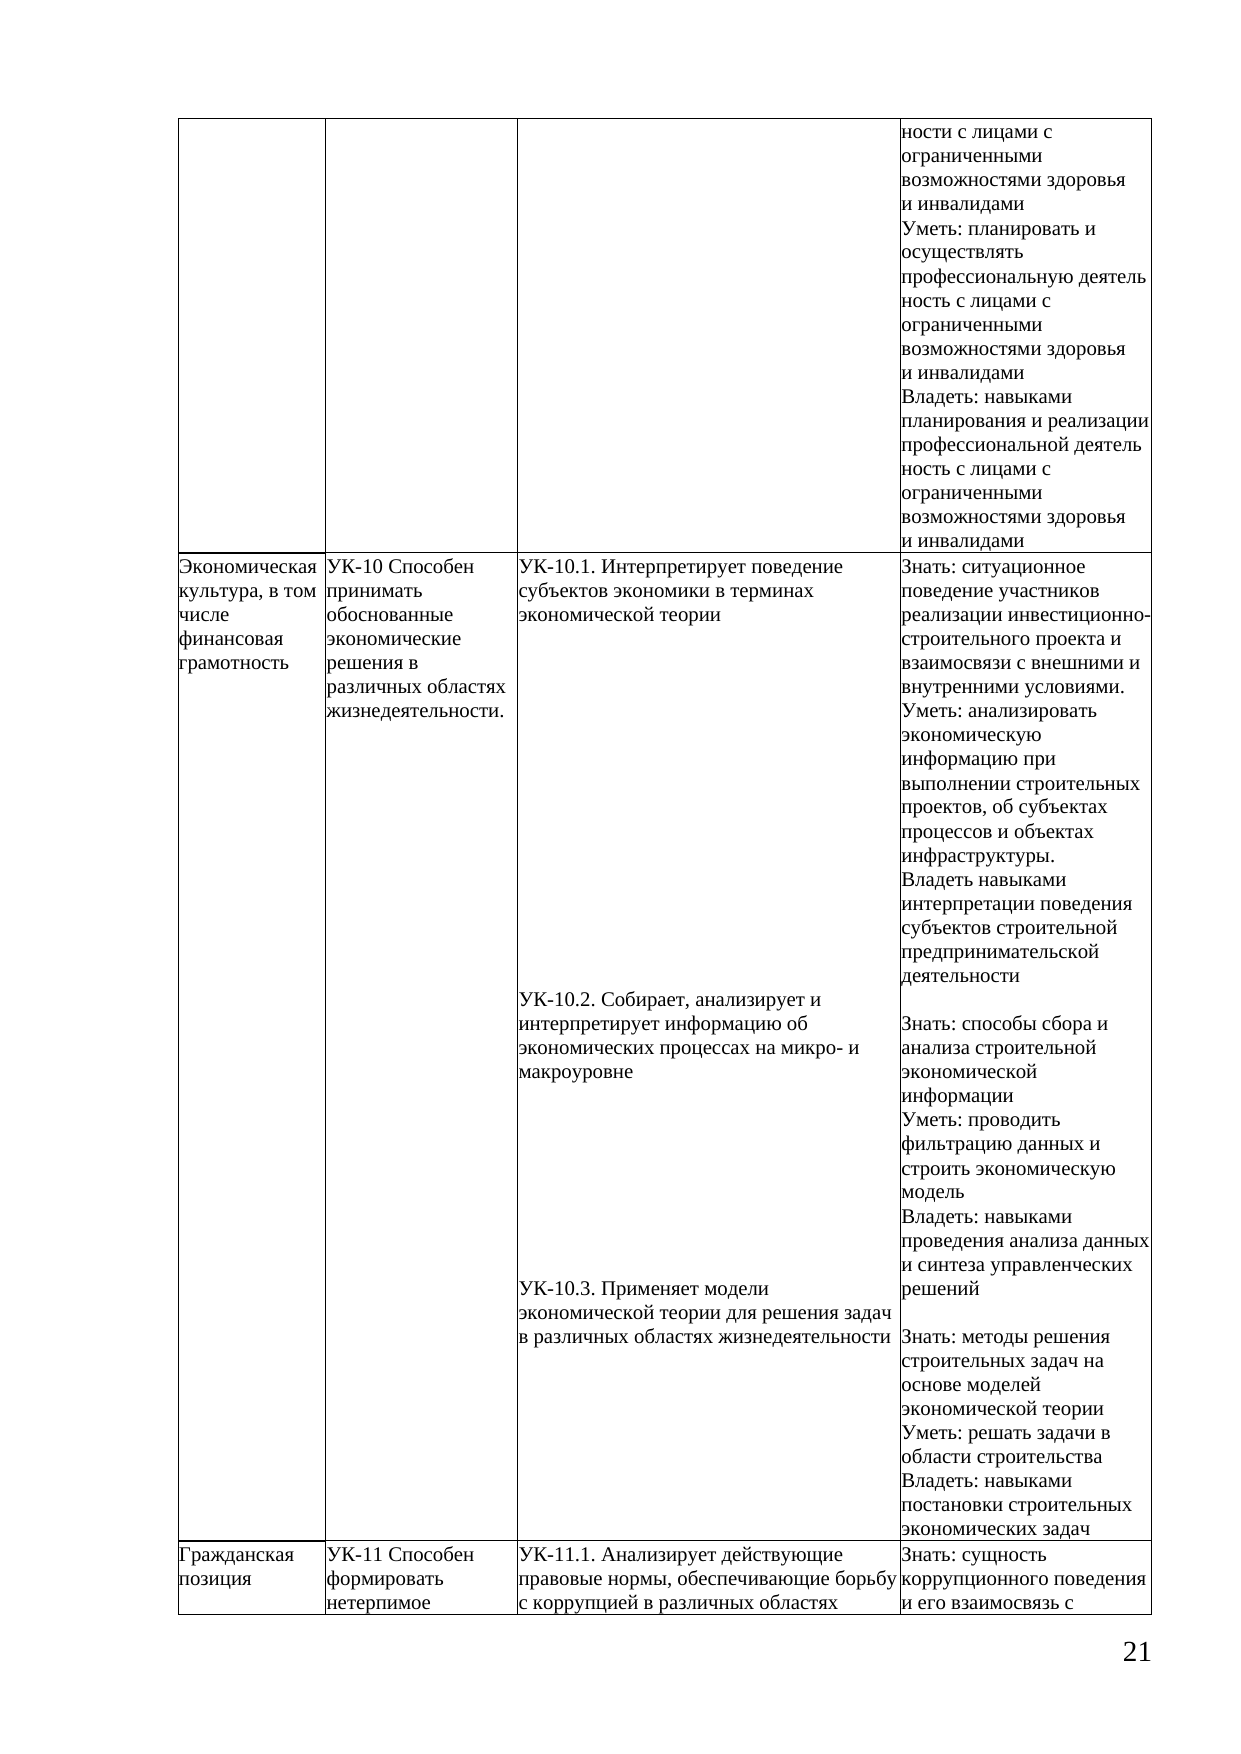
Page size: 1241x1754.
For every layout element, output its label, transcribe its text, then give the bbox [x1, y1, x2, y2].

table_cell Экономическая культура, в том числе финансовая грамотность [179, 554, 325, 1540]
table_cell Гражданская позиция [179, 1542, 325, 1614]
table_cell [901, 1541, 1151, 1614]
table_cell УК-10 Способен принимать обоснованные экономические решения в различных областях жизнедеятельности. [326, 553, 517, 1540]
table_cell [518, 119, 900, 552]
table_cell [326, 1541, 517, 1614]
table_cell Знать: ситуационное поведение участников реализации инвестиционно-строительного проекта и взаимосвязи с внешними и внутренними условиями. Уметь: анализировать экономическую информацию при выполнении строительных проектов, об субъектах процессов и объектах инфраструктуры. Владеть навыками интерпретации поведения субъектов строительной предпринимательской деятельности Знать: способы сбора и анализа строительной экономической информации Уметь: проводить фильтрацию данных и строить экономическую модель Владеть: навыками проведения анализа данных и синтеза управленческих решений Знать: методы решения строительных задач на основе моделей экономической теории Уметь: решать задачи в области строительства Владеть: навыками постановки строительных экономических задач [901, 553, 1151, 1540]
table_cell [179, 119, 325, 552]
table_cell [326, 119, 517, 552]
table_cell УК-10.1. Интерпретирует поведение субъектов экономики в терминах экономической теории УК-10.2. Собирает, анализирует и интерпретирует информацию об экономических процессах на микро- и макроуровне УК-10.3. Применяет модели экономической теории для решения задач в различных областях жизнедеятельности [518, 553, 900, 1540]
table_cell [518, 1541, 900, 1614]
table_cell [901, 119, 1151, 552]
